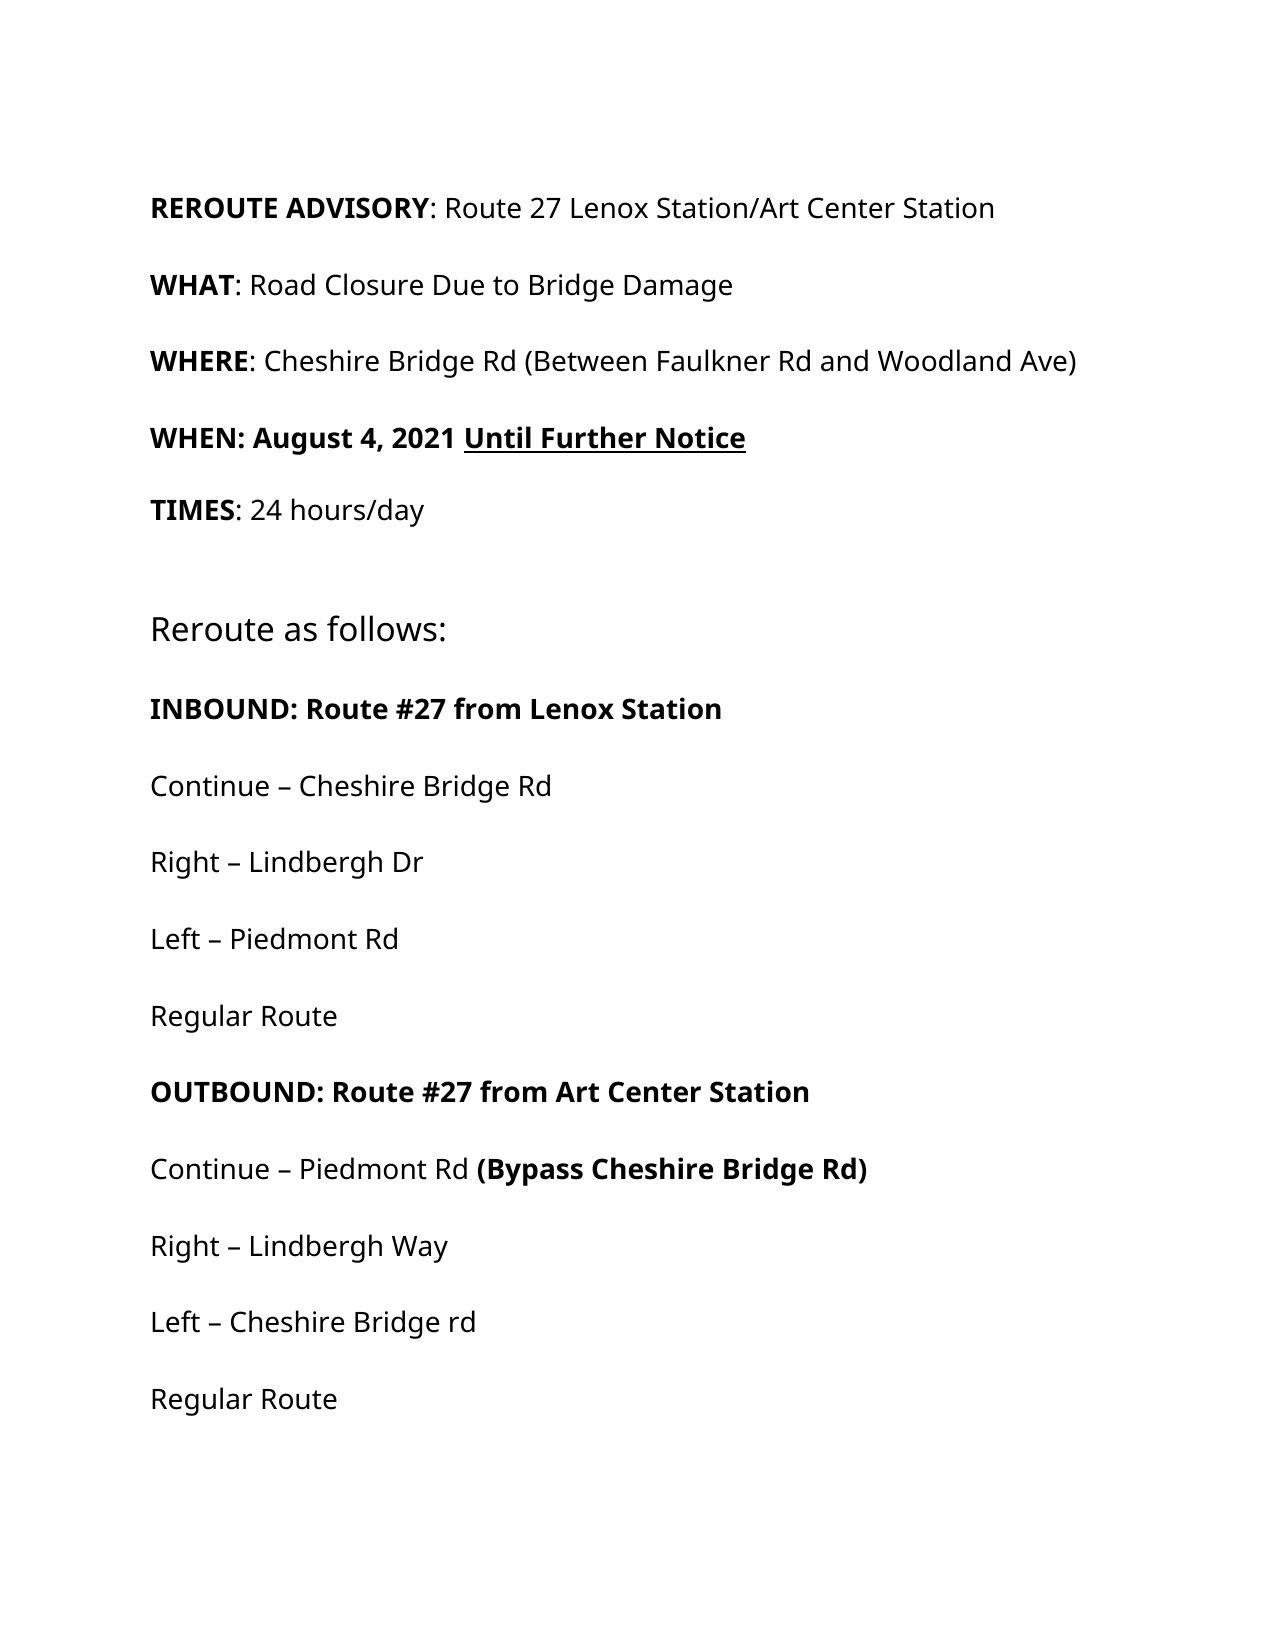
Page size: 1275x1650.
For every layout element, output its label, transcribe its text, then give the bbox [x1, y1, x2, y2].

text OUTBOUND: Route #27 from Art Center Station [150, 1072, 1125, 1111]
text Reroute as follows: [150, 605, 1125, 651]
text Regular Route [150, 996, 1125, 1034]
text WHAT: Road Closure Due to Bridge Damage [150, 265, 1125, 303]
text REROUTE ADVISORY: Route 27 Lenox Station/Art Center Station [150, 188, 1125, 227]
text Continue – Cheshire Bridge Rd [150, 766, 1125, 804]
text Left – Cheshire Bridge rd [150, 1302, 1125, 1341]
text WHERE: Cheshire Bridge Rd (Between Faulkner Rd and Woodland Ave) [150, 342, 1125, 380]
text WHEN: August 4, 2021 Until Further Notice [150, 418, 1125, 457]
text TIMES: 24 hours/day [150, 490, 1125, 529]
text INBOUND: Route #27 from Lenox Station [150, 689, 1125, 727]
text Continue – Piedmont Rd (Bypass Cheshire Bridge Rd) [150, 1149, 1125, 1187]
text Right – Lindbergh Way [150, 1226, 1125, 1264]
text Right – Lindbergh Dr [150, 842, 1125, 881]
text Regular Route [150, 1379, 1125, 1417]
text Left – Piedmont Rd [150, 919, 1125, 957]
